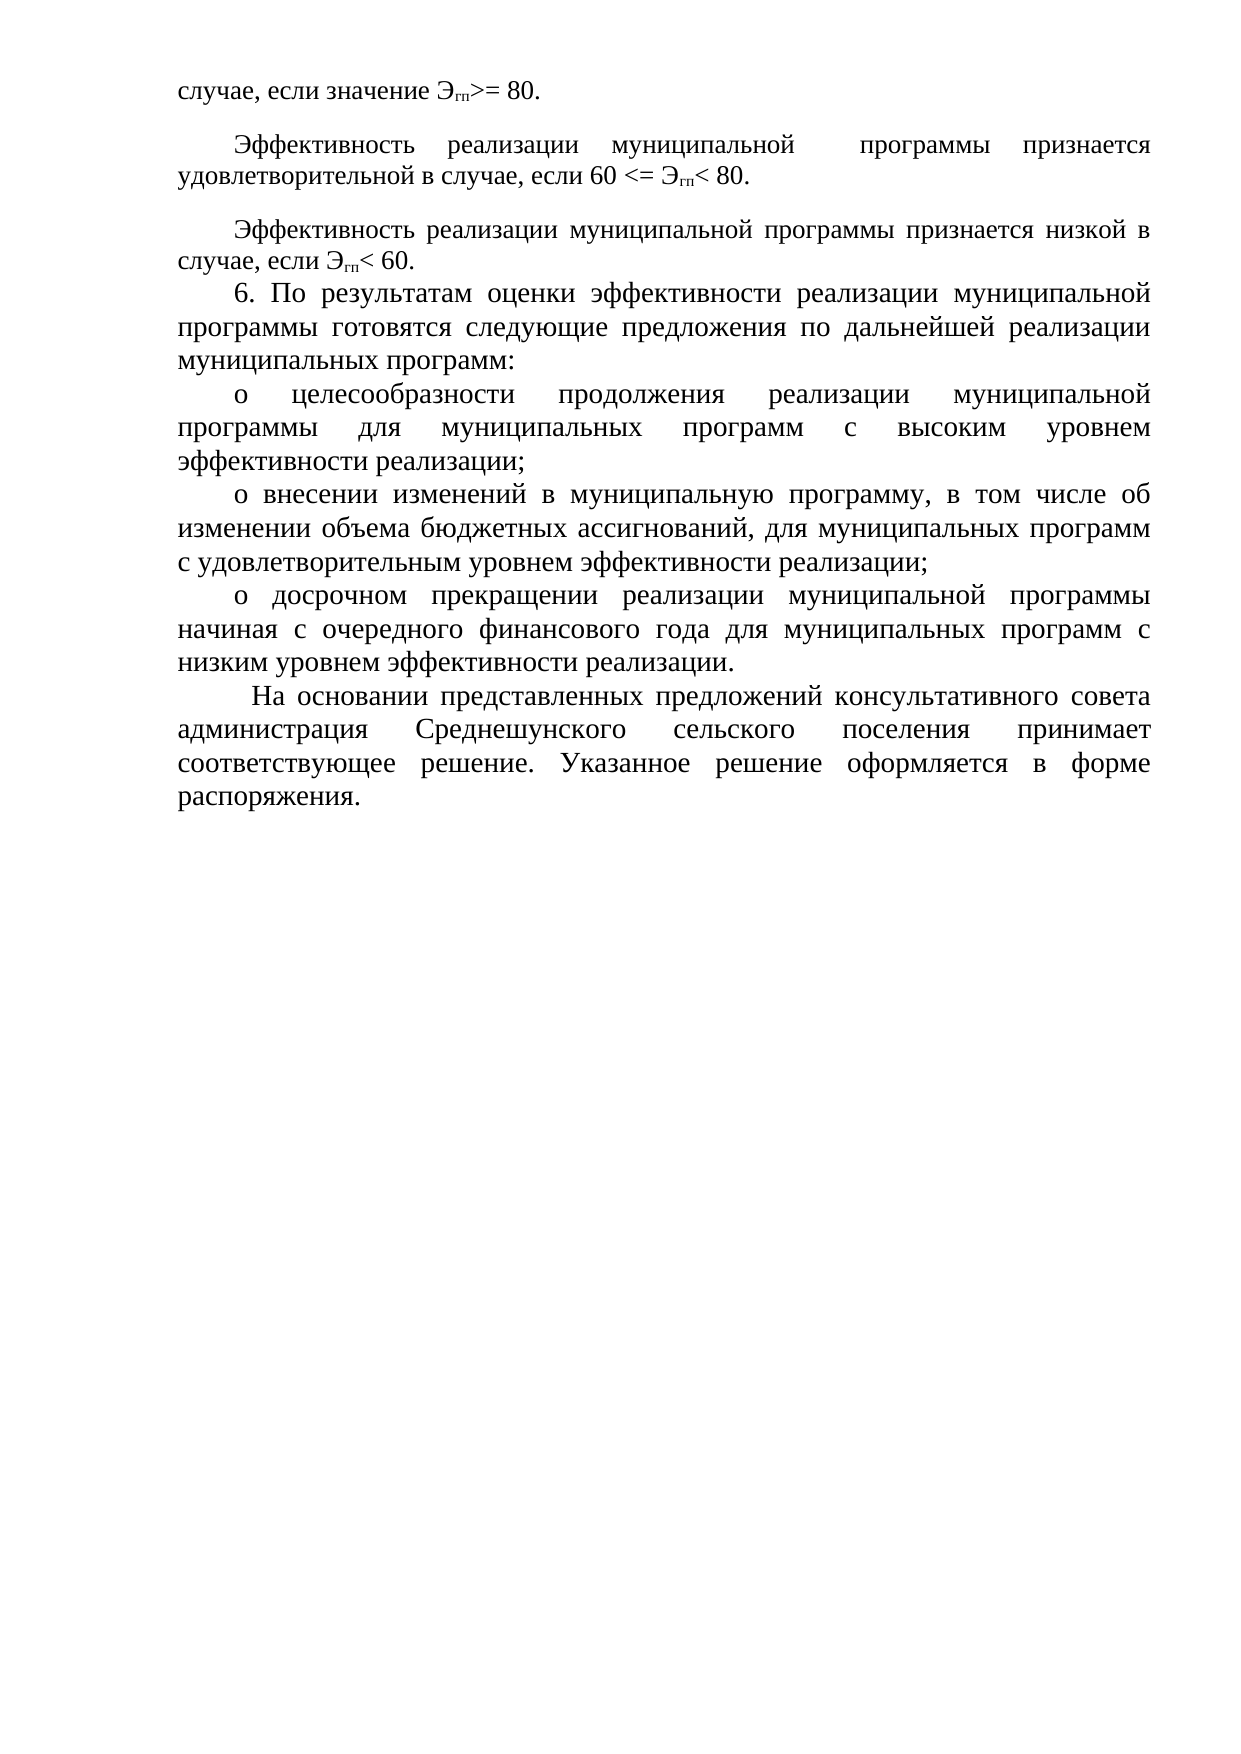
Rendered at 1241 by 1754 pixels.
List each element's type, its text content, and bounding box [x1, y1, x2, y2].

text о внесении изменений в муниципальную программу, в том числе об изменении объема бюджетных ассигнований, для муниципальных программ с удовлетворительным уровнем эффективности реализации; [177, 477, 1152, 577]
text Эффективность реализации муниципальной программы признается удовлетворительной в случае, если 60 <= Эгп< 80. [177, 128, 1152, 190]
text о целесообразности продолжения реализации муниципальной программы для муниципальных программ с высоким уровнем эффективности реализации; [177, 376, 1152, 477]
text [177, 74, 1152, 105]
text о досрочном прекращении реализации муниципальной программы начиная с очередного финансового года для муниципальных программ с низким уровнем эффективности реализации. [177, 577, 1152, 678]
text На основании представленных предложений консультативного совета администрация Среднешунского сельского поселения принимает соответствующее решение. Указанное решение оформляется в форме распоряжения. [177, 678, 1152, 812]
text 6. По результатам оценки эффективности реализации муниципальной программы готовятся следующие предложения по дальнейшей реализации муниципальных программ: [177, 275, 1152, 376]
text Эффективность реализации муниципальной программы признается низкой в случае, если Эгп< 60. [177, 213, 1152, 275]
